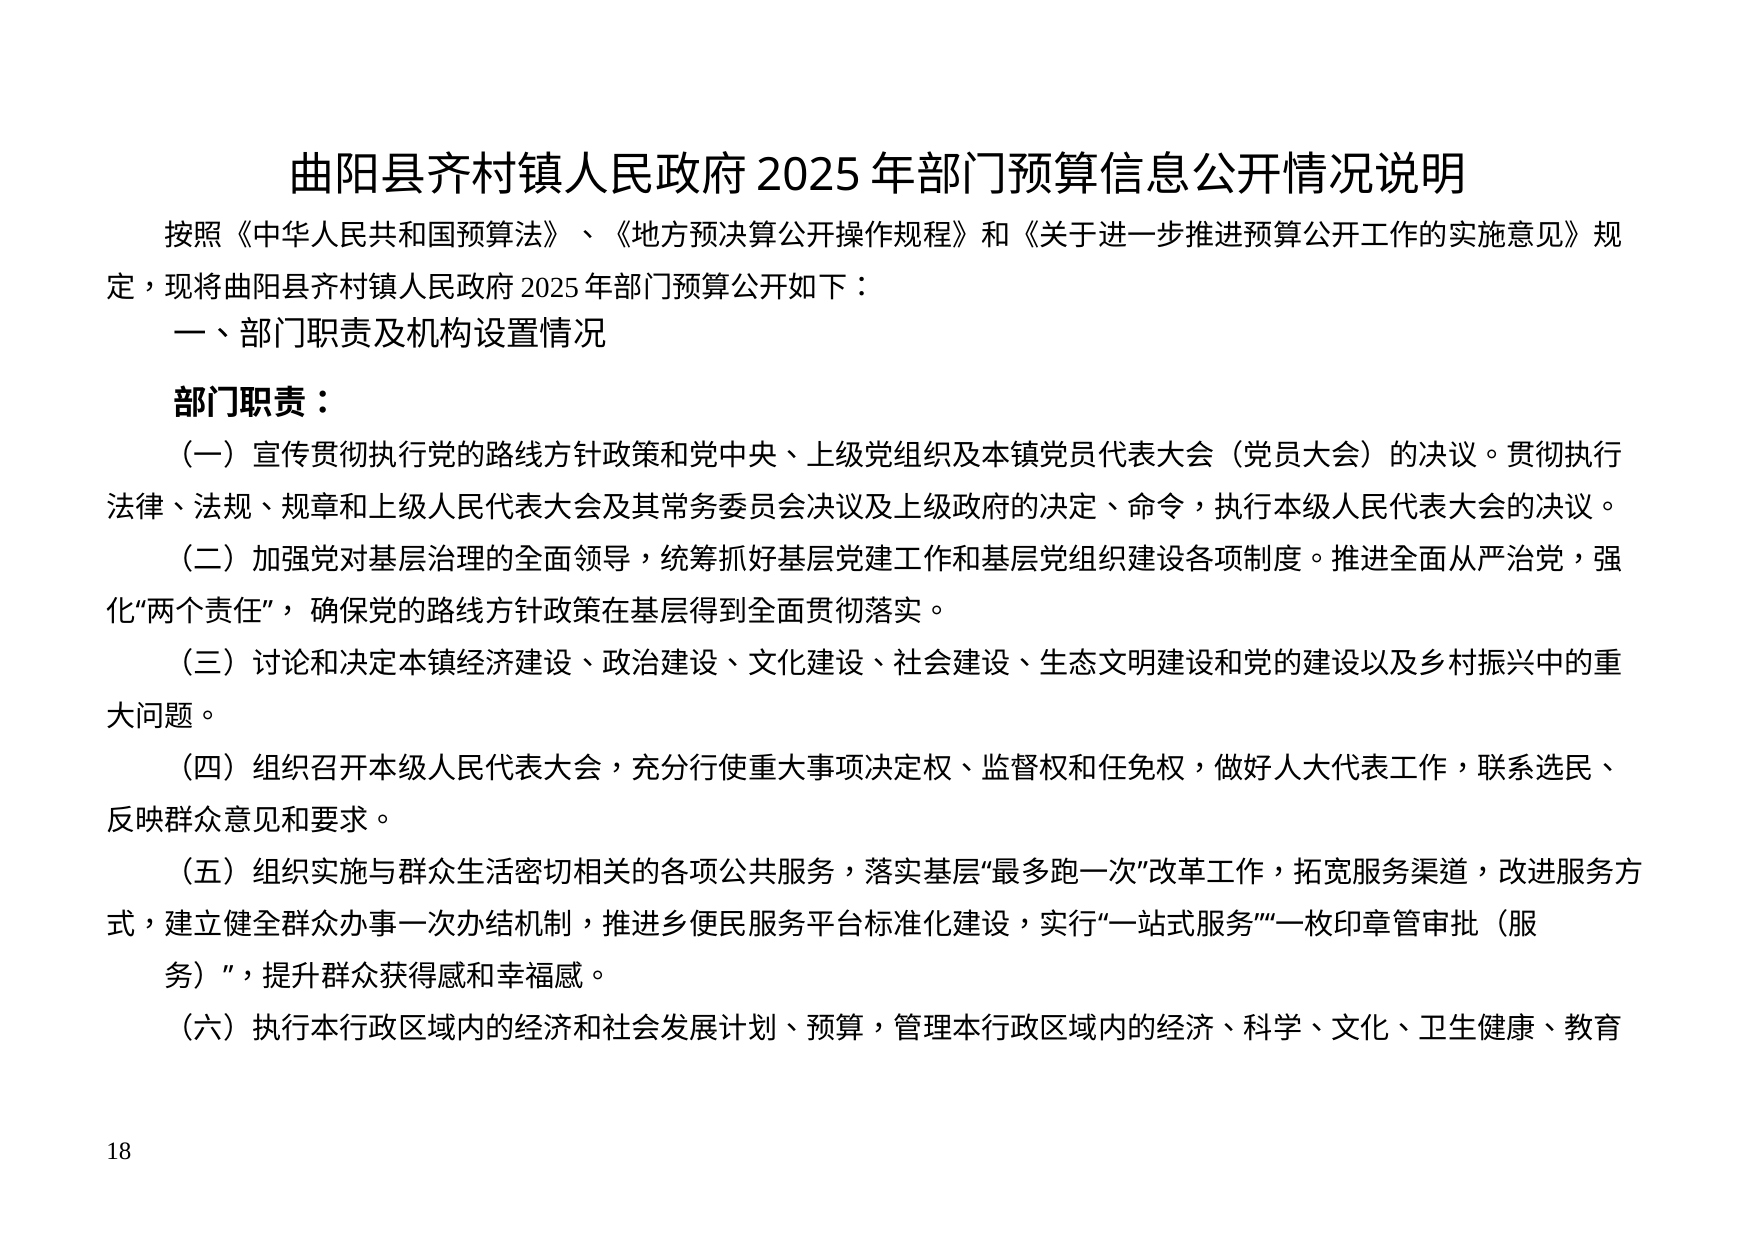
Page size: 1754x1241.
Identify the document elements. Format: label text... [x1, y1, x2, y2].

text 部门职责： [106, 378, 1648, 424]
text （二）加强党对基层治理的全面领导，统筹抓好基层党建工作和基层党组织建设各项制度。推进全面从严治党，强化“两个责任”， 确保党的路线方针政策在基层得到全面贯彻落实。 [106, 528, 1648, 632]
text 按照《中华人民共和国预算法》、《地方预决算公开操作规程》和《关于进一步推进预算公开工作的实施意见》规定，现将曲阳县齐村镇人民政府2025年部门预算公开如下： [106, 204, 1648, 308]
text 一、部门职责及机构设置情况 [106, 309, 1648, 355]
text （三）讨论和决定本镇经济建设、政治建设、文化建设、社会建设、生态文明建设和党的建设以及乡村振兴中的重大问题。 [106, 632, 1648, 736]
text 务）”，提升群众获得感和幸福感。 [106, 945, 1648, 997]
text 曲阳县齐村镇人民政府2025年部门预算信息公开情况说明 [106, 142, 1648, 204]
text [106, 997, 1648, 1049]
text （五）组织实施与群众生活密切相关的各项公共服务，落实基层“最多跑一次”改革工作，拓宽服务渠道，改进服务方式，建立健全群众办事一次办结机制，推进乡便民服务平台标准化建设，实行“一站式服务”“一枚印章管审批（服 [106, 841, 1648, 945]
text （四）组织召开本级人民代表大会，充分行使重大事项决定权、监督权和任免权，做好人大代表工作，联系选民、反映群众意见和要求。 [106, 736, 1648, 841]
text （一）宣传贯彻执行党的路线方针政策和党中央、上级党组织及本镇党员代表大会（党员大会）的决议。贯彻执行法律、法规、规章和上级人民代表大会及其常务委员会决议及上级政府的决定、命令，执行本级人民代表大会的决议。 [106, 424, 1648, 528]
